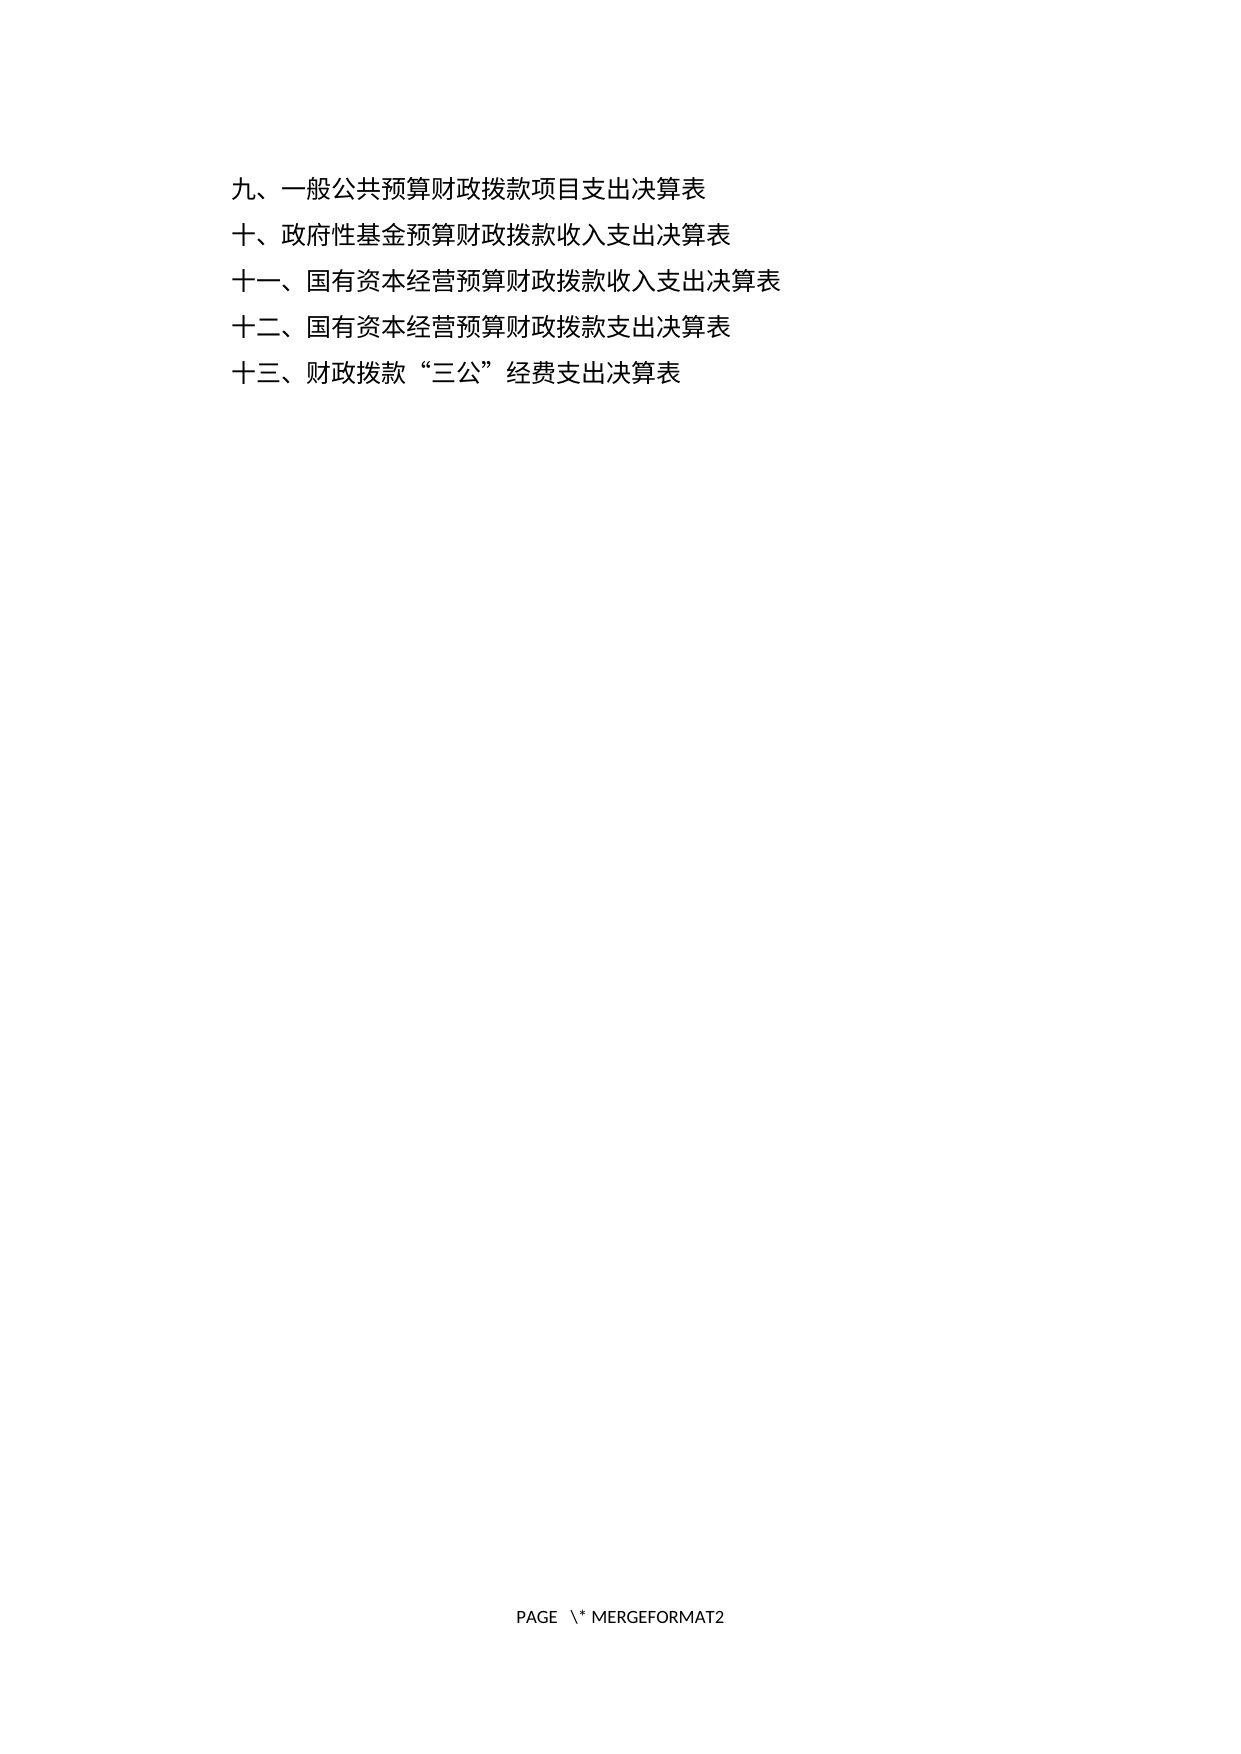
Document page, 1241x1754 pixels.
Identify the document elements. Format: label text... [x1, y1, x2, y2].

text 九、一般公共预算财政拨款项目支出决算表 39 [231, 162, 1053, 208]
text 十三、财政拨款“三公”经费支出决算表 39 [231, 345, 1053, 391]
text 十二、国有资本经营预算财政拨款支出决算表 39 [231, 299, 1053, 345]
text 十一、国有资本经营预算财政拨款收入支出决算表 39 [231, 254, 1053, 299]
text 十、政府性基金预算财政拨款收入支出决算表 39 [231, 208, 1053, 254]
